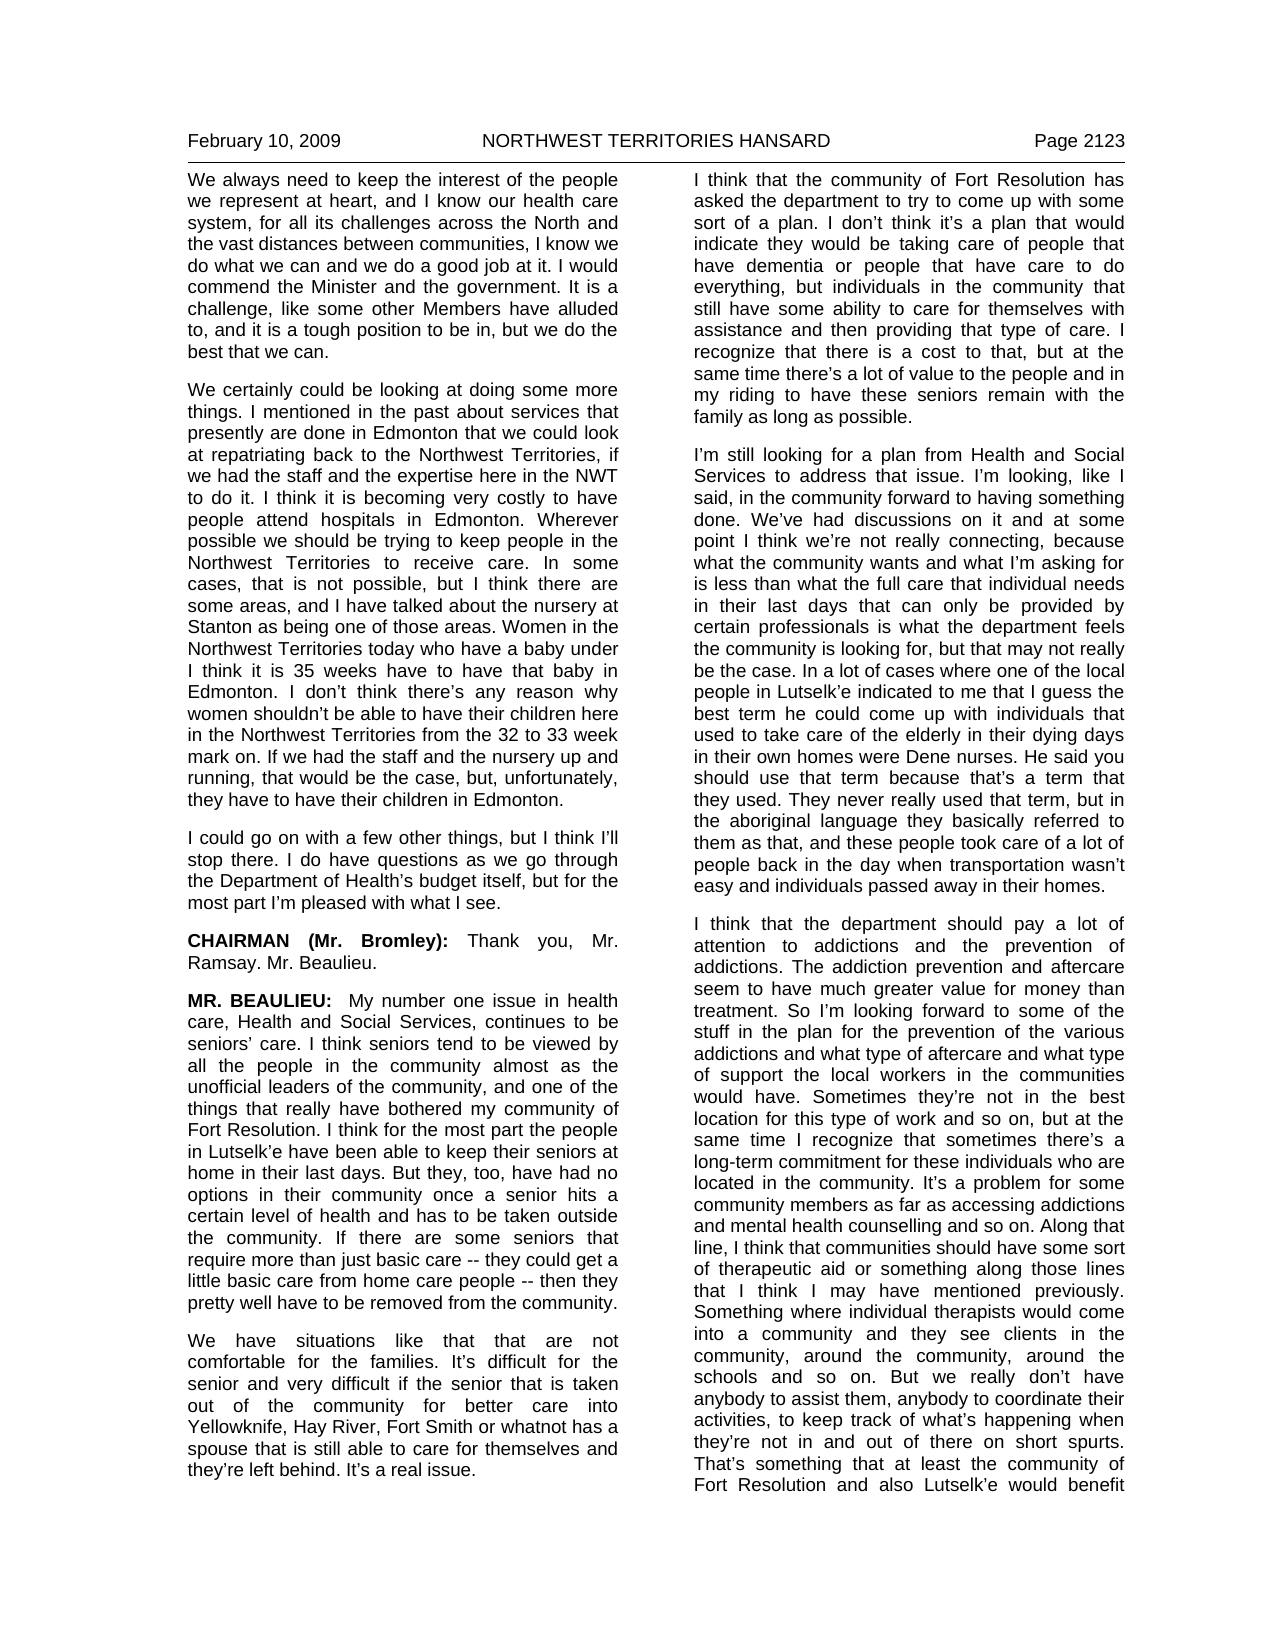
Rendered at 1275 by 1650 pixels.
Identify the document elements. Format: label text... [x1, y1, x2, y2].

text MR. BEAULIEU: My number one issue in health care, Health and Social Services, continues to be seniors’ care. I think seniors tend to be viewed by all the people in the community almost as the unofficial leaders of the community, and one of the things that really have bothered my community of Fort Resolution. I think for the most part the people in Lutselk’e have been able to keep their seniors at home in their last days. But they, too, have had no options in their community once a senior hits a certain level of health and has to be taken outside the community. If there are some seniors that require more than just basic care -- they could get a little basic care from home care people -- then they pretty well have to be removed from the community. [187, 990, 619, 1313]
text I’m still looking for a plan from Health and Social Services to address that issue. I’m looking, like I said, in the community forward to having something done. We’ve had discussions on it and at some point I think we’re not really connecting, because what the community wants and what I’m asking for is less than what the full care that individual needs in their last days that can only be provided by certain professionals is what the department feels the community is looking for, but that may not really be the case. In a lot of cases where one of the local people in Lutselk’e indicated to me that I guess the best term he could come up with individuals that used to take care of the elderly in their dying days in their own homes were Dene nurses. He said you should use that term because that’s a term that they used. They never really used that term, but in the aboriginal language they basically referred to them as that, and these people took care of a lot of people back in the day when transportation wasn’t easy and individuals passed away in their homes. [694, 444, 1125, 897]
text We have situations like that that are not comfortable for the families. It’s difficult for the senior and very difficult if the senior that is taken out of the community for better care into Yellowknife, Hay River, Fort Smith or whatnot has a spouse that is still able to care for themselves and they’re left behind. It’s a real issue. [187, 1330, 619, 1481]
text We always need to keep the interest of the people we represent at heart, and I know our health care system, for all its challenges across the North and the vast distances between communities, I know we do what we can and we do a good job at it. I would commend the Minister and the government. It is a challenge, like some other Members have alluded to, and it is a tough position to be in, but we do the best that we can. [187, 168, 619, 362]
text I think that the community of Fort Resolution has asked the department to try to come up with some sort of a plan. I don’t think it’s a plan that would indicate they would be taking care of people that have dementia or people that have care to do everything, but individuals in the community that still have some ability to care for themselves with assistance and then providing that type of care. I recognize that there is a cost to that, but at the same time there’s a lot of value to the people and in my riding to have these seniors remain with the family as long as possible. [694, 168, 1125, 427]
text We certainly could be looking at doing some more things. I mentioned in the past about services that presently are done in Edmonton that we could look at repatriating back to the Northwest Territories, if we had the staff and the expertise here in the NWT to do it. I think it is becoming very costly to have people attend hospitals in Edmonton. Wherever possible we should be trying to keep people in the Northwest Territories to receive care. In some cases, that is not possible, but I think there are some areas, and I have talked about the nursery at Stanton as being one of those areas. Women in the Northwest Territories today who have a baby under I think it is 35 weeks have to have that baby in Edmonton. I don’t think there’s any reason why women shouldn’t be able to have their children here in the Northwest Territories from the 32 to 33 week mark on. If we had the staff and the nursery up and running, that would be the case, but, unfortunately, they have to have their children in Edmonton. [187, 379, 619, 810]
text CHAIRMAN (Mr. Bromley): Thank you, Mr. Ramsay. Mr. Beaulieu. [187, 930, 619, 973]
text I could go on with a few other things, but I think I’ll stop there. I do have questions as we go through the Department of Health’s budget itself, but for the most part I’m pleased with what I see. [187, 827, 619, 913]
